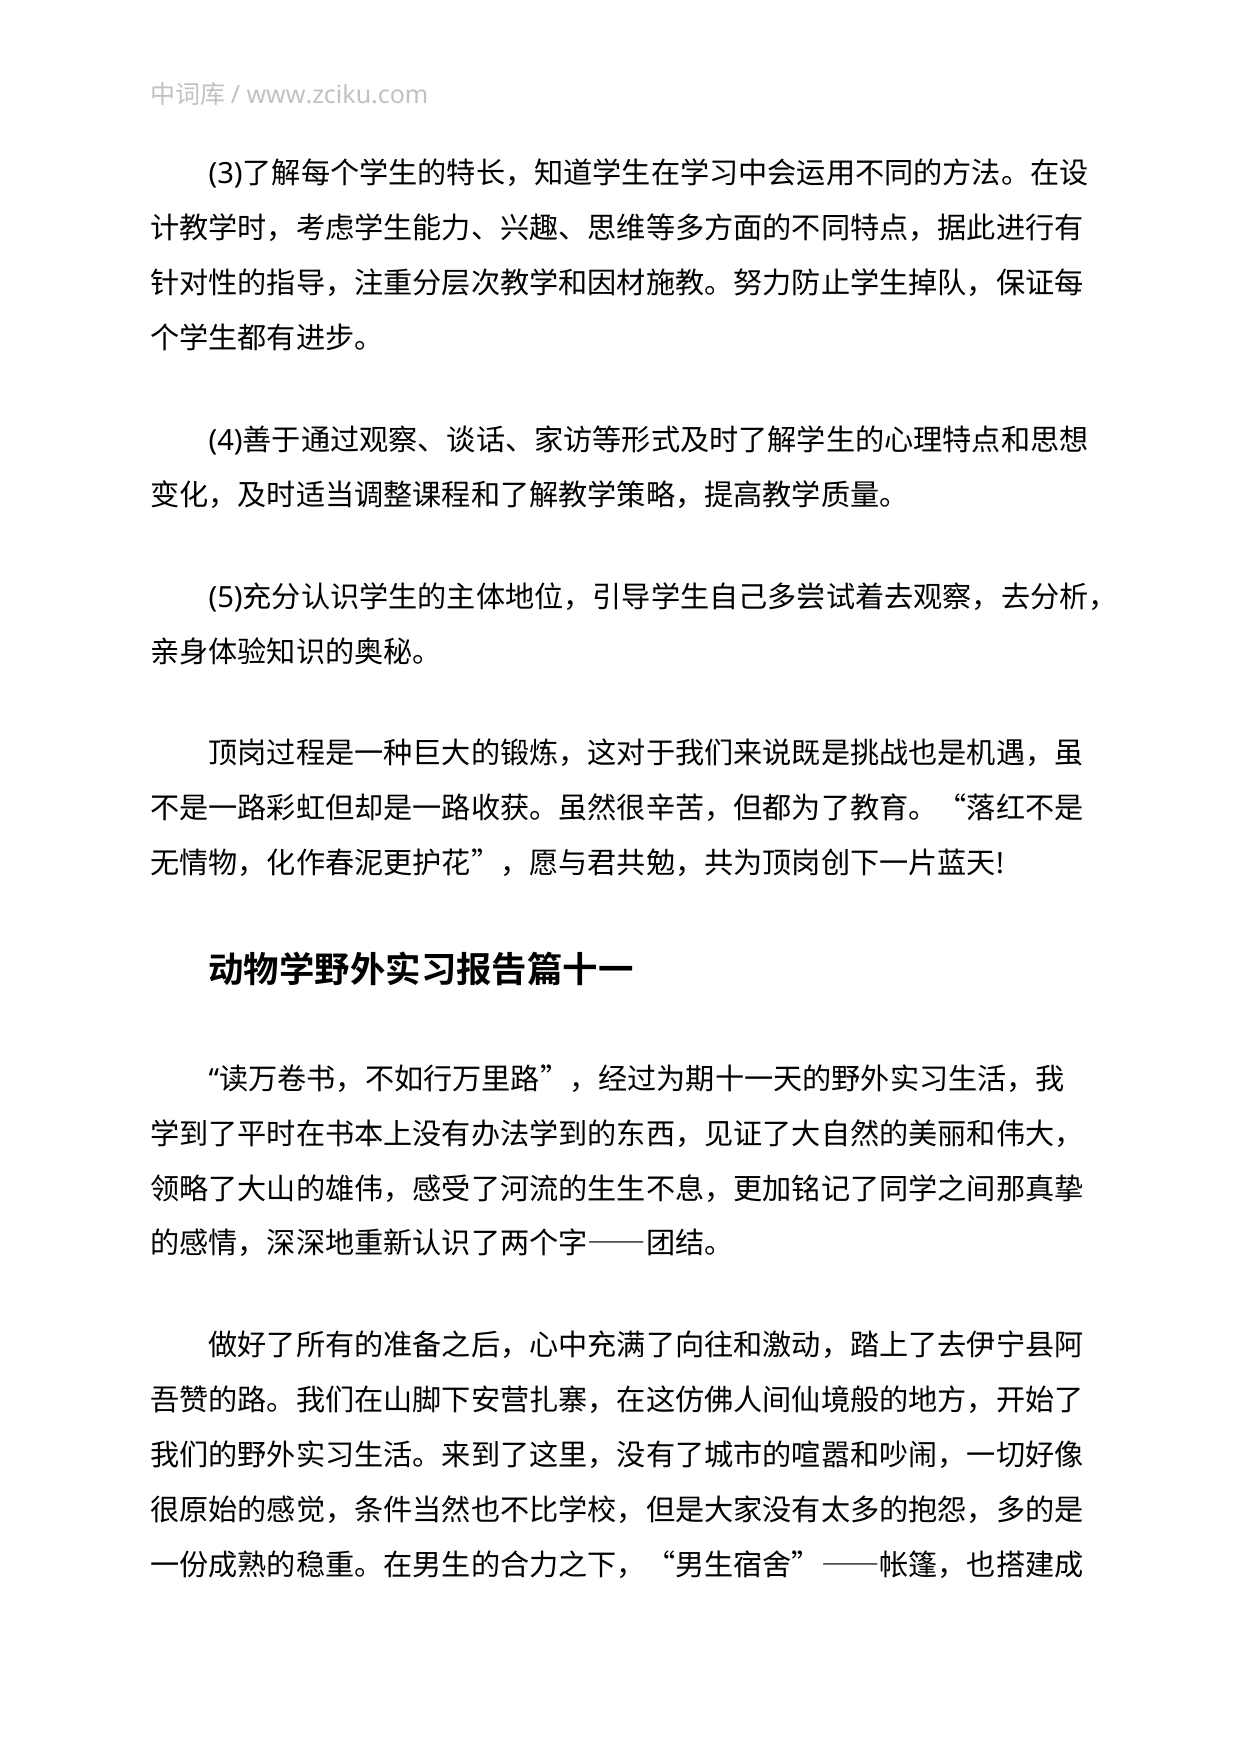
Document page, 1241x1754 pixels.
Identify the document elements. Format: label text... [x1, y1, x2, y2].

text 动物学野外实习报告篇十一 [150, 942, 1090, 993]
text (4)善于通过观察、谈话、家访等形式及时了解学生的心理特点和思想变化，及时适当调整课程和了解教学策略，提高教学质量。 [150, 417, 1090, 514]
text “读万卷书，不如行万里路”，经过为期十一天的野外实习生活，我学到了平时在书本上没有办法学到的东西，见证了大自然的美丽和伟大，领略了大山的雄伟，感受了河流的生生不息，更加铭记了同学之间那真挚的感情，深深地重新认识了两个字——团结。 [150, 1055, 1090, 1262]
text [150, 1322, 1090, 1584]
text (5)充分认识学生的主体地位，引导学生自己多尝试着去观察，去分析，亲身体验知识的奥秘。 [150, 573, 1090, 671]
text 顶岗过程是一种巨大的锻炼，这对于我们来说既是挑战也是机遇，虽不是一路彩虹但却是一路收获。虽然很辛苦，但都为了教育。“落红不是无情物，化作春泥更护花”，愿与君共勉，共为顶岗创下一片蓝天! [150, 730, 1090, 882]
text (3)了解每个学生的特长，知道学生在学习中会运用不同的方法。在设计教学时，考虑学生能力、兴趣、思维等多方面的不同特点，据此进行有针对性的指导，注重分层次教学和因材施教。努力防止学生掉队，保证每个学生都有进步。 [150, 150, 1090, 357]
